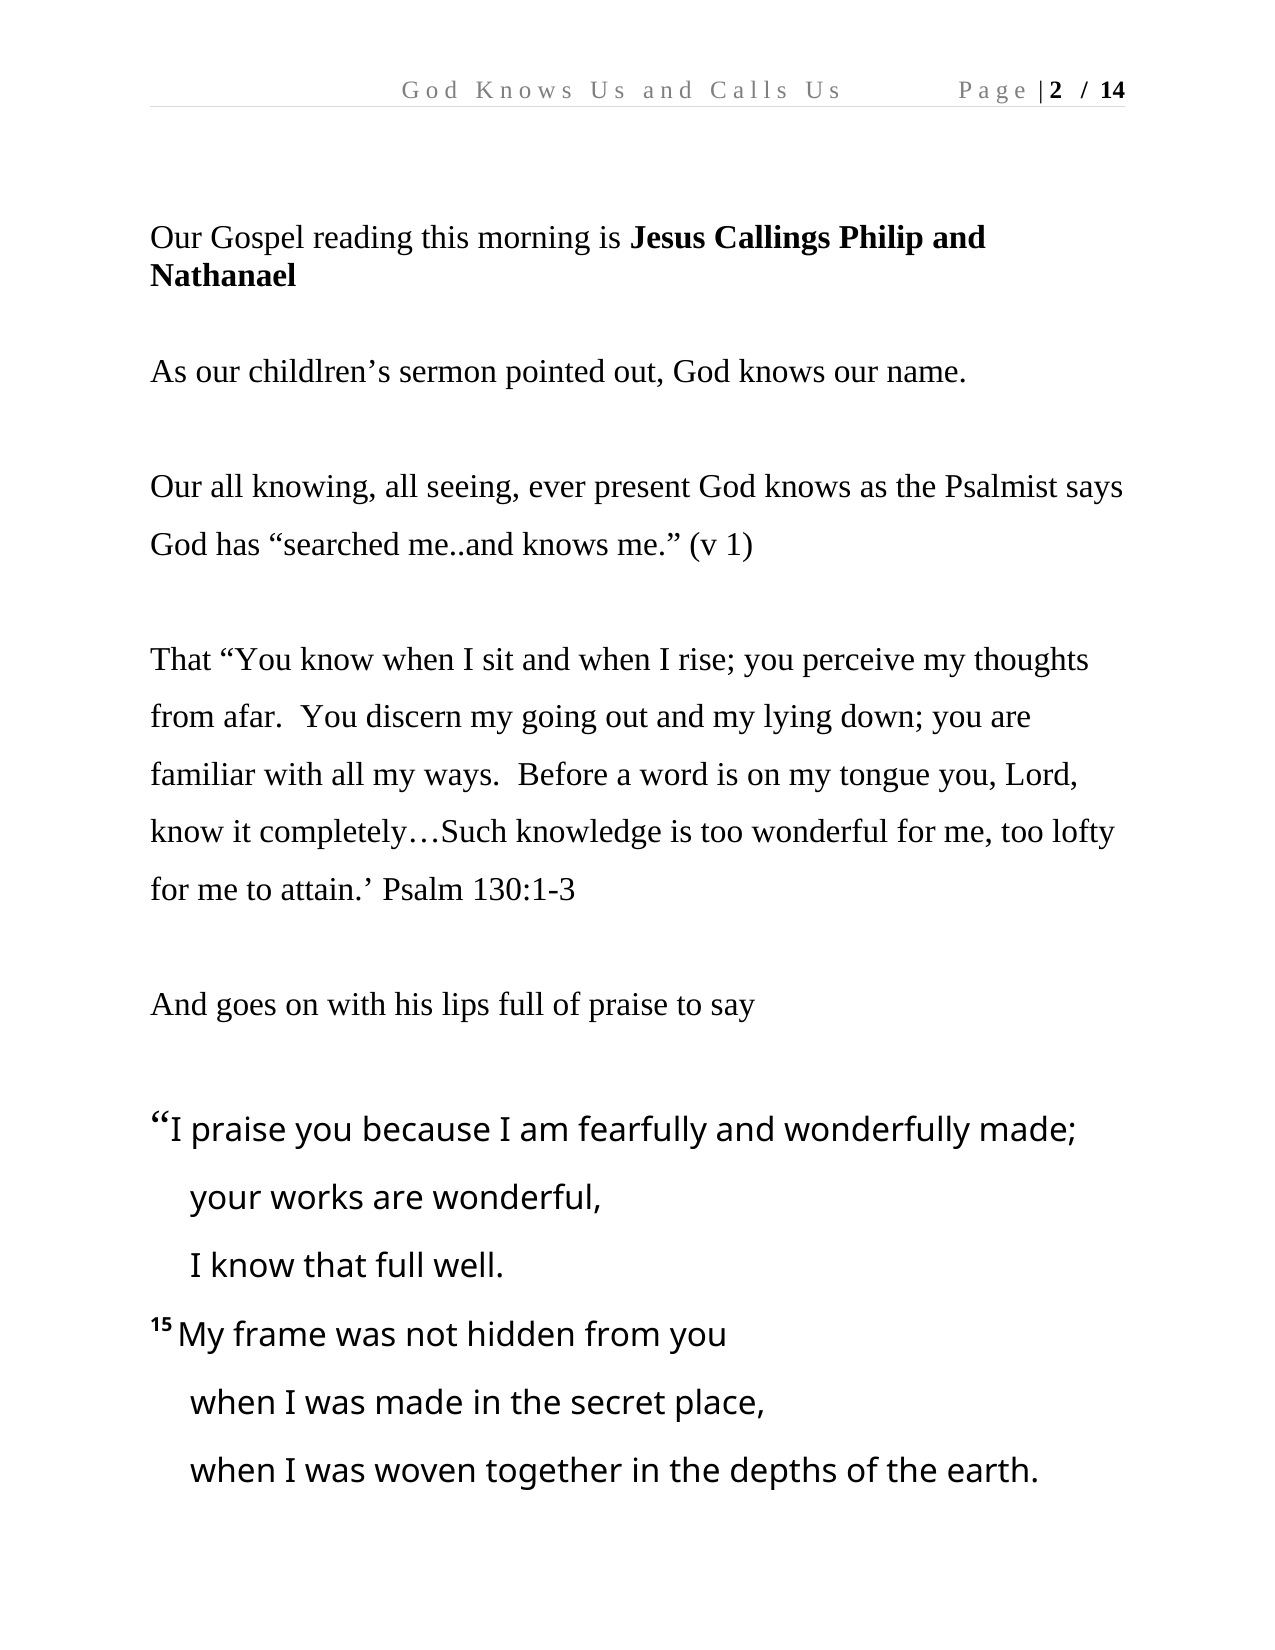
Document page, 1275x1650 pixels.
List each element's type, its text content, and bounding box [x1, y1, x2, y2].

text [150, 1099, 1125, 1492]
text Our all knowing, all seeing, ever present God knows as the Psalmist says God has “searched me..and knows me.” (v 1) [150, 466, 1125, 562]
text And goes on with his lips full of praise to say [150, 984, 1125, 1022]
text That “You know when I sit and when I rise; you perceive my thoughts from afar. You discern my going out and my lying down; you are familiar with all my ways. Before a word is on my tongue you, Lord, know it completely…Such knowledge is too wonderful for me, too lofty for me to attain.’ Psalm 130:1-3 [150, 639, 1125, 907]
text As our childlren’s sermon pointed out, God knows our name. [150, 351, 1125, 389]
text Our Gospel reading this morning is Jesus Callings Philip and Nathanael [150, 217, 1125, 294]
